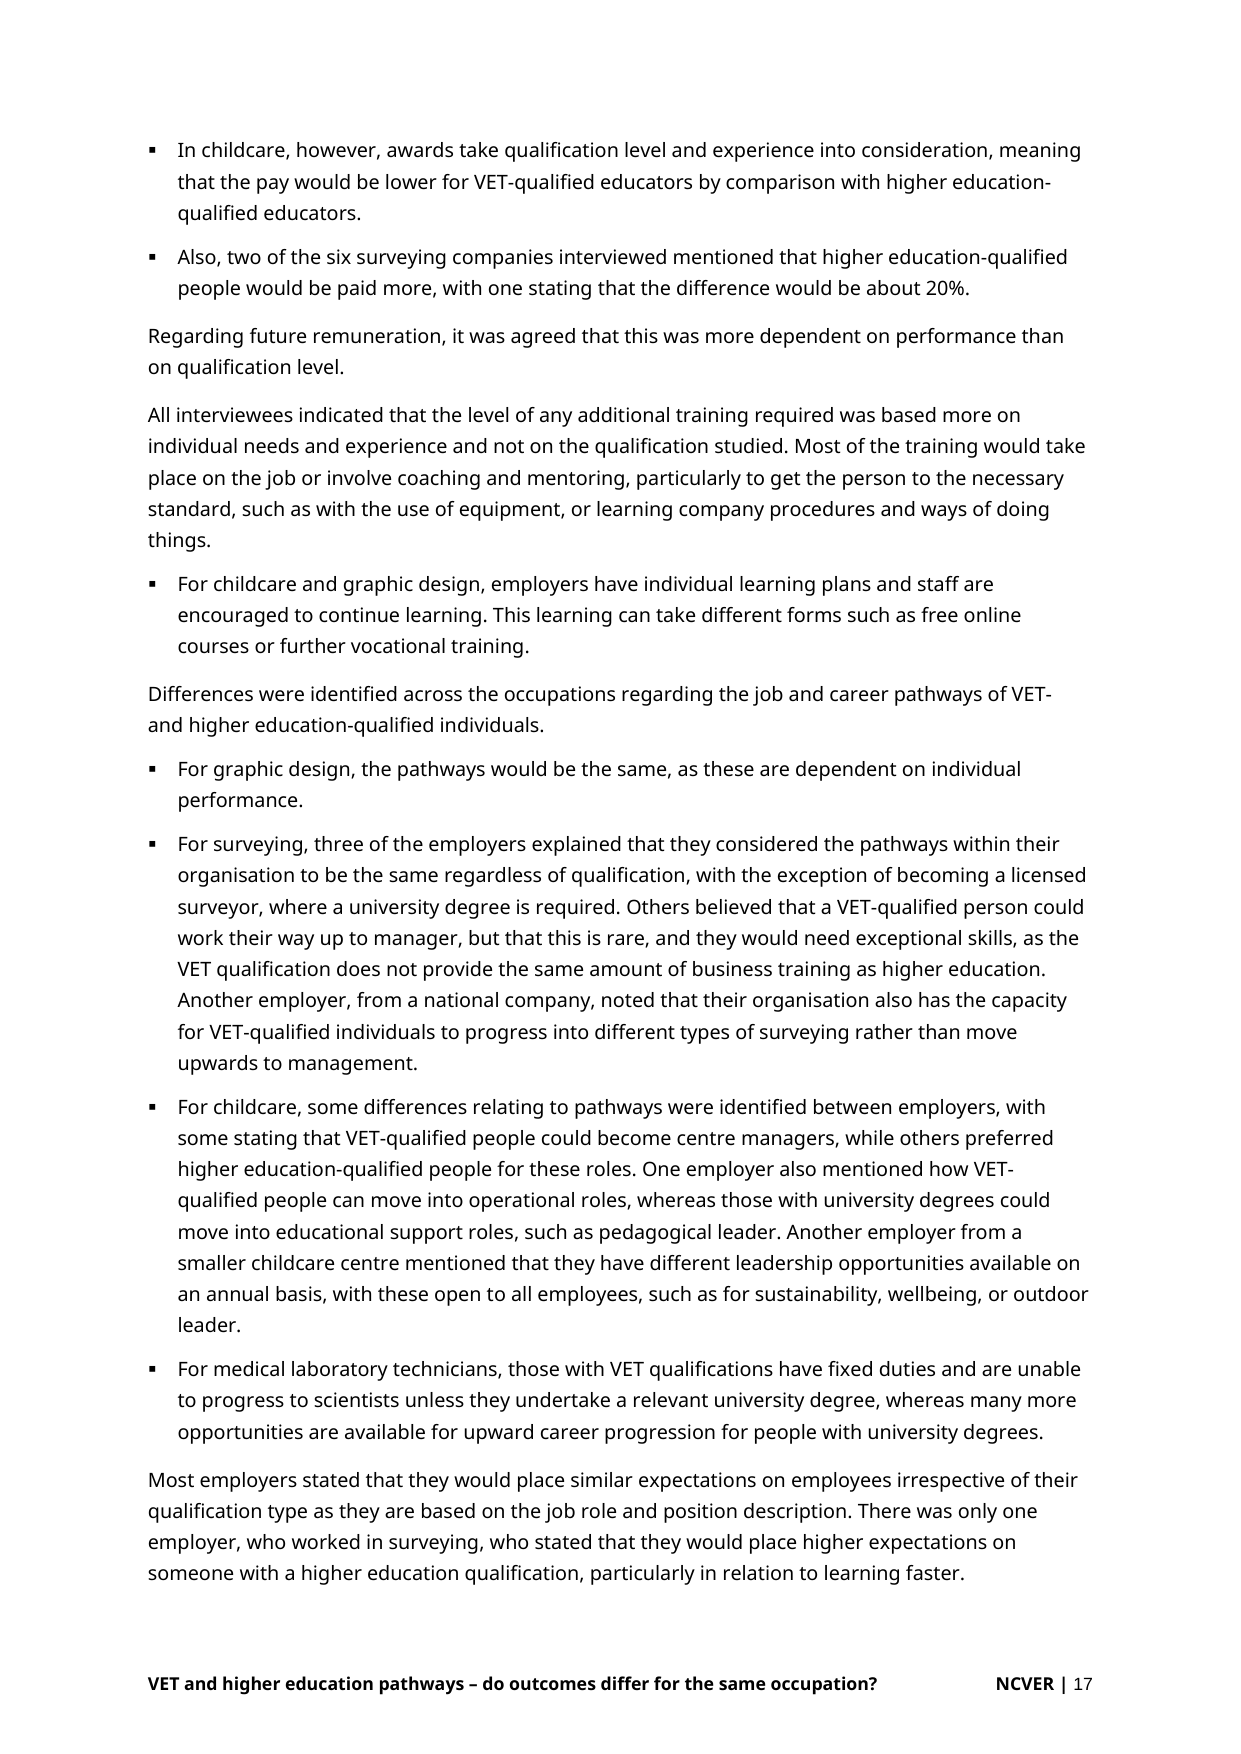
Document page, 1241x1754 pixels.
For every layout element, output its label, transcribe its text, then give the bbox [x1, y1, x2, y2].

text Differences were identified across the occupations regarding the job and career pathways of VET- and higher education-qualified individuals. [148, 677, 1092, 739]
text Also, two of the six surveying companies interviewed mentioned that higher education-qualified people would be paid more, with one stating that the difference would be about 20%. [148, 239, 1092, 302]
text For graphic design, the pathways would be the same, as these are dependent on individual performance. [148, 752, 1092, 814]
text For childcare, some differences relating to pathways were identified between employers, with some stating that VET-qualified people could become centre managers, while others preferred higher education-qualified people for these roles. One employer also mentioned how VET-qualified people can move into operational roles, whereas those with university degrees could move into educational support roles, such as pedagogical leader. Another employer from a smaller childcare centre mentioned that they have different leadership opportunities available on an annual basis, with these open to all employees, such as for sustainability, wellbeing, or outdoor leader. [148, 1089, 1092, 1339]
text Regarding future remuneration, it was agreed that this was more dependent on performance than on qualification level. [148, 318, 1092, 381]
text For childcare and graphic design, employers have individual learning plans and staff are encouraged to continue learning. This learning can take different forms such as free online courses or further vocational training. [148, 566, 1092, 660]
text For medical laboratory technicians, those with VET qualifications have fixed duties and are unable to progress to scientists unless they undertake a relevant university degree, whereas many more opportunities are available for upward career progression for people with university degrees. [148, 1352, 1092, 1445]
text All interviewees indicated that the level of any additional training required was based more on individual needs and experience and not on the qualification studied. Most of the training would take place on the job or involve coaching and mentoring, particularly to get the person to the necessary standard, such as with the use of equipment, or learning company procedures and ways of doing things. [148, 397, 1092, 554]
text Most employers stated that they would place similar expectations on employees irrespective of their qualification type as they are based on the job role and position description. There was only one employer, who worked in surveying, who stated that they would place higher expectations on someone with a higher education qualification, particularly in relation to learning faster. [148, 1462, 1092, 1587]
text In childcare, however, awards take qualification level and experience into consideration, meaning that the pay would be lower for VET-qualified educators by comparison with higher education-qualified educators. [148, 133, 1092, 227]
text For surveying, three of the employers explained that they considered the pathways within their organisation to be the same regardless of qualification, with the exception of becoming a licensed surveyor, where a university degree is required. Others believed that a VET-qualified person could work their way up to manager, but that this is rare, and they would need exceptional skills, as the VET qualification does not provide the same amount of business training as higher education. Another employer, from a national company, noted that their organisation also has the capacity for VET-qualified individuals to progress into different types of surveying rather than move upwards to management. [148, 827, 1092, 1077]
